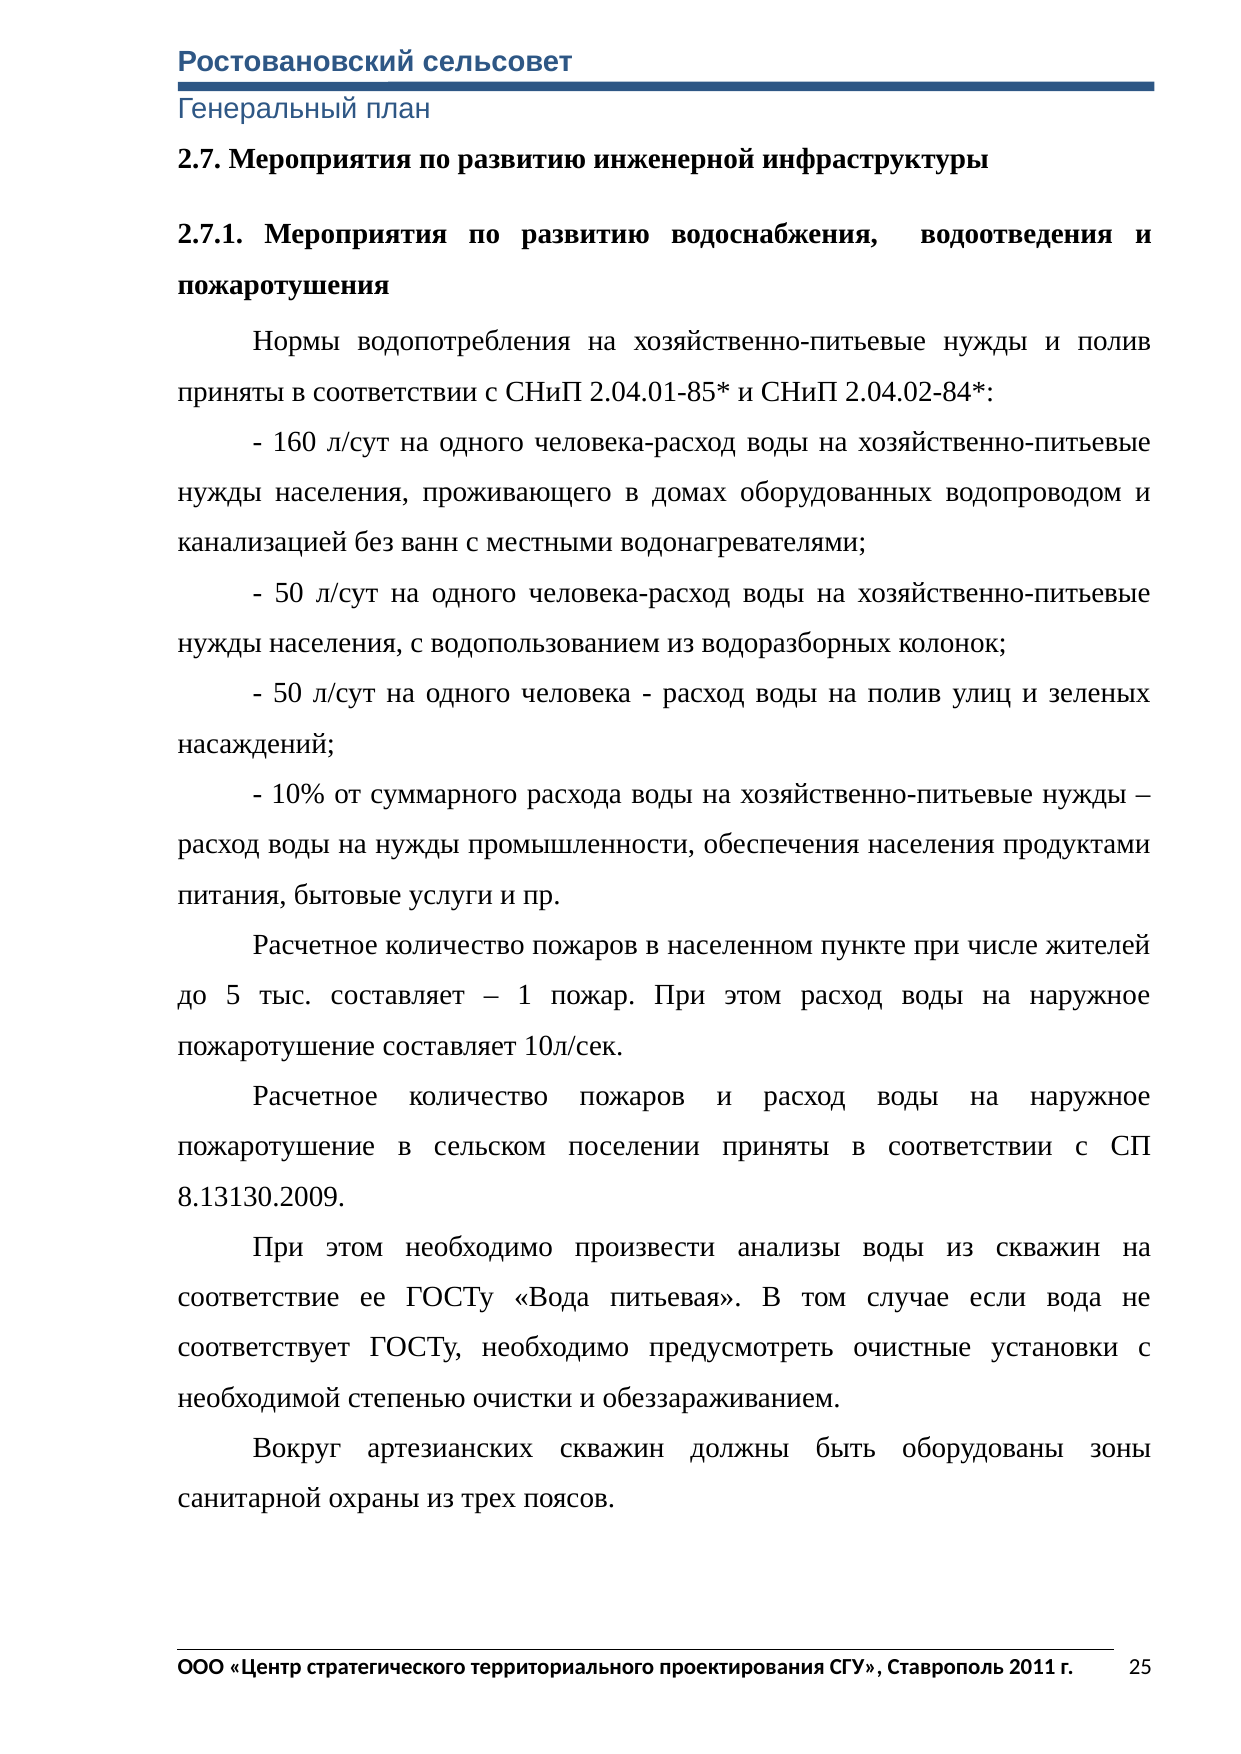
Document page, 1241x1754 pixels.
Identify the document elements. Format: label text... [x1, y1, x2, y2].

list 2.7. Мероприятия по развитию инженерной инфраструктуры [177, 141, 1152, 175]
text - 160 л/сут на одного человека-расход воды на хозяйственно-питьевые нужды населения, проживающего в домах оборудованных водопроводом и канализацией без ванн с местными водонагревателями; [177, 424, 1152, 558]
subtitle 2.7.1. Мероприятия по развитию водоснабжения, водоотведения и пожаротушения [177, 216, 1152, 300]
text При этом необходимо произвести анализы воды из скважин на соответствие ее ГОСТу «Вода питьевая». В том случае если вода не соответствует ГОСТу, необходимо предусмотреть очистные установки с необходимой степенью очистки и обеззараживанием. [177, 1229, 1152, 1413]
text Нормы водопотребления на хозяйственно-питьевые нужды и полив приняты в соответствии с СНиП 2.04.01-85* и СНиП 2.04.02-84*: [177, 323, 1152, 407]
text Расчетное количество пожаров и расход воды на наружное пожаротушение в сельском поселении приняты в соответствии с СП 8.13130.2009. [177, 1078, 1152, 1212]
text - 50 л/сут на одного человека-расход воды на хозяйственно-питьевые нужды населения, с водопользованием из водоразборных колонок; [177, 575, 1152, 659]
text Вокруг артезианских скважин должны быть оборудованы зоны санитарной охраны из трех поясов. [177, 1430, 1152, 1514]
text Расчетное количество пожаров в населенном пункте при числе жителей до 5 тыс. составляет – 1 пожар. При этом расход воды на наружное пожаротушение составляет 10л/сек. [177, 927, 1152, 1061]
text - 50 л/сут на одного человека - расход воды на полив улиц и зеленых насаждений; [177, 676, 1152, 759]
text - 10% от суммарного расхода воды на хозяйственно-питьевые нужды – расход воды на нужды промышленности, обеспечения населения продуктами питания, бытовые услуги и пр. [177, 776, 1152, 910]
